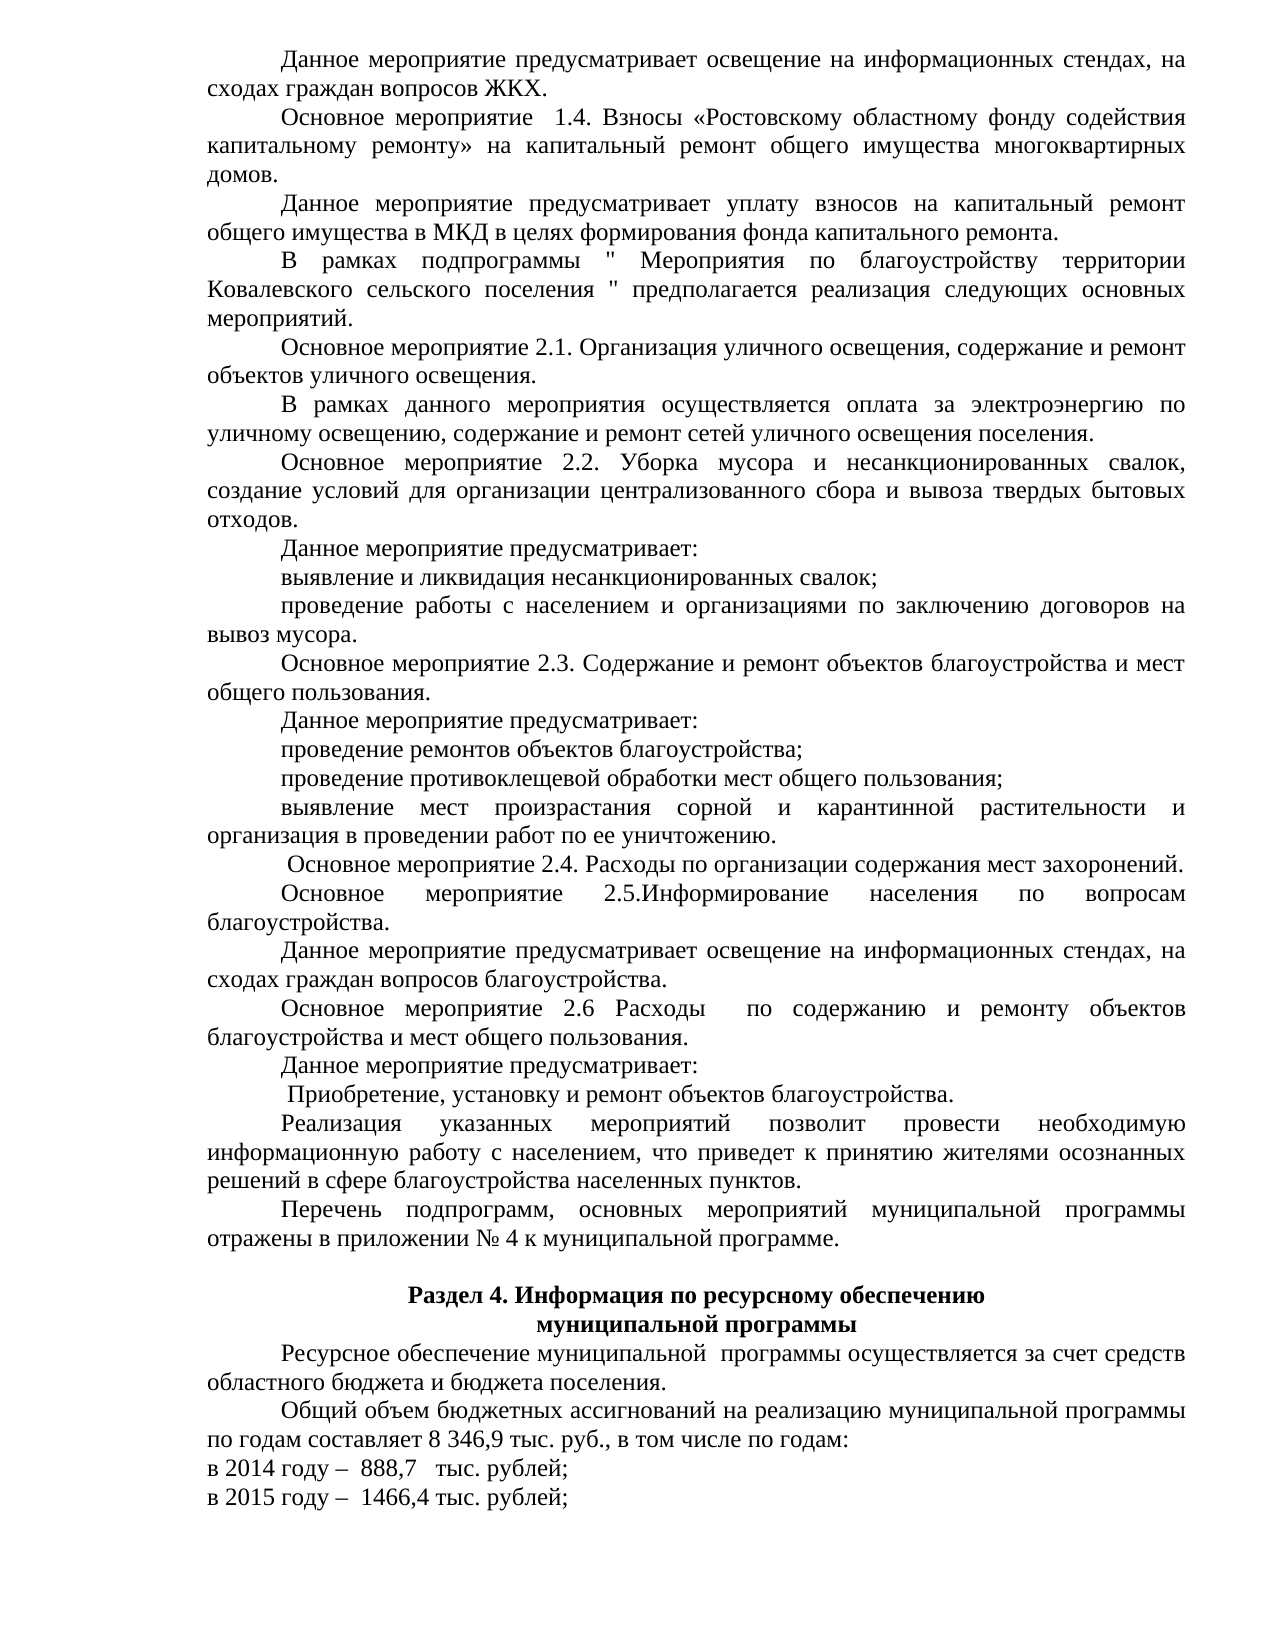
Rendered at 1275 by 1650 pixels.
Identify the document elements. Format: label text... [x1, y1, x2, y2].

text Данное мероприятие предусматривает освещение на информационных стендах, на сходах граждан вопросов ЖКХ. [207, 44, 1186, 102]
text Перечень подпрограмм, основных мероприятий муниципальной программы отражены в приложении № 4 к муниципальной программе. [207, 1194, 1186, 1252]
text Основное мероприятие 2.5.Информирование населения по вопросам благоустройства. [207, 878, 1186, 936]
text В рамках данного мероприятия осуществляется оплата за электроэнергию по уличному освещению, содержание и ремонт сетей уличного освещения поселения. [207, 389, 1186, 447]
text В рамках подпрограммы " Мероприятия по благоустройству территории Ковалевского сельского поселения " предполагается реализация следующих основных мероприятий. [207, 246, 1186, 332]
text Данное мероприятие предусматривает: [207, 533, 1186, 562]
text Основное мероприятие 2.6 Расходы по содержанию и ремонту объектов благоустройства и мест общего пользования. [207, 993, 1186, 1051]
text муниципальной программы [207, 1309, 1186, 1338]
text Данное мероприятие предусматривает уплату взносов на капитальный ремонт общего имущества в МКД в целях формирования фонда капитального ремонта. [207, 188, 1186, 246]
text Раздел 4. Информация по ресурсному обеспечению [207, 1281, 1186, 1309]
text Приобретение, установку и ремонт объектов благоустройства. [207, 1079, 1186, 1108]
text Данное мероприятие предусматривает освещение на информационных стендах, на сходах граждан вопросов благоустройства. [207, 936, 1186, 993]
text Основное мероприятие 2.3. Содержание и ремонт объектов благоустройства и мест общего пользования. [207, 648, 1186, 706]
text Данное мероприятие предусматривает: [207, 706, 1186, 734]
text проведение ремонтов объектов благоустройства; [207, 734, 1186, 763]
text Основное мероприятие 2.2. Уборка мусора и несанкционированных свалок, создание условий для организации централизованного сбора и вывоза твердых бытовых отходов. [207, 447, 1186, 533]
text Ресурсное обеспечение муниципальной программы осуществляется за счет средств областного бюджета и бюджета поселения. [207, 1338, 1186, 1396]
text в 2015 году – 1466,4 тыс. рублей; [207, 1482, 1186, 1511]
text Общий объем бюджетных ассигнований на реализацию муниципальной программы по годам составляет 8 346,9 тыс. руб., в том числе по годам: [207, 1396, 1186, 1453]
text выявление и ликвидация несанкционированных свалок; [207, 562, 1186, 591]
text Основное мероприятие 2.1. Организация уличного освещения, содержание и ремонт объектов уличного освещения. [207, 332, 1186, 389]
text в 2014 году – 888,7 тыс. рублей; [207, 1453, 1186, 1482]
text проведение противоклещевой обработки мест общего пользования; [207, 763, 1186, 792]
text Данное мероприятие предусматривает: [207, 1051, 1186, 1079]
text выявление мест произрастания сорной и карантинной растительности и организация в проведении работ по ее уничтожению. [207, 792, 1186, 849]
text Реализация указанных мероприятий позволит провести необходимую информационную работу с населением, что приведет к принятию жителями осознанных решений в сфере благоустройства населенных пунктов. [207, 1108, 1186, 1194]
text проведение работы с населением и организациями по заключению договоров на вывоз мусора. [207, 591, 1186, 648]
text Основное мероприятие 2.4. Расходы по организации содержания мест захоронений. [207, 849, 1186, 878]
text Основное мероприятие 1.4. Взносы «Ростовскому областному фонду содействия капитальному ремонту» на капитальный ремонт общего имущества многоквартирных домов. [207, 102, 1186, 188]
